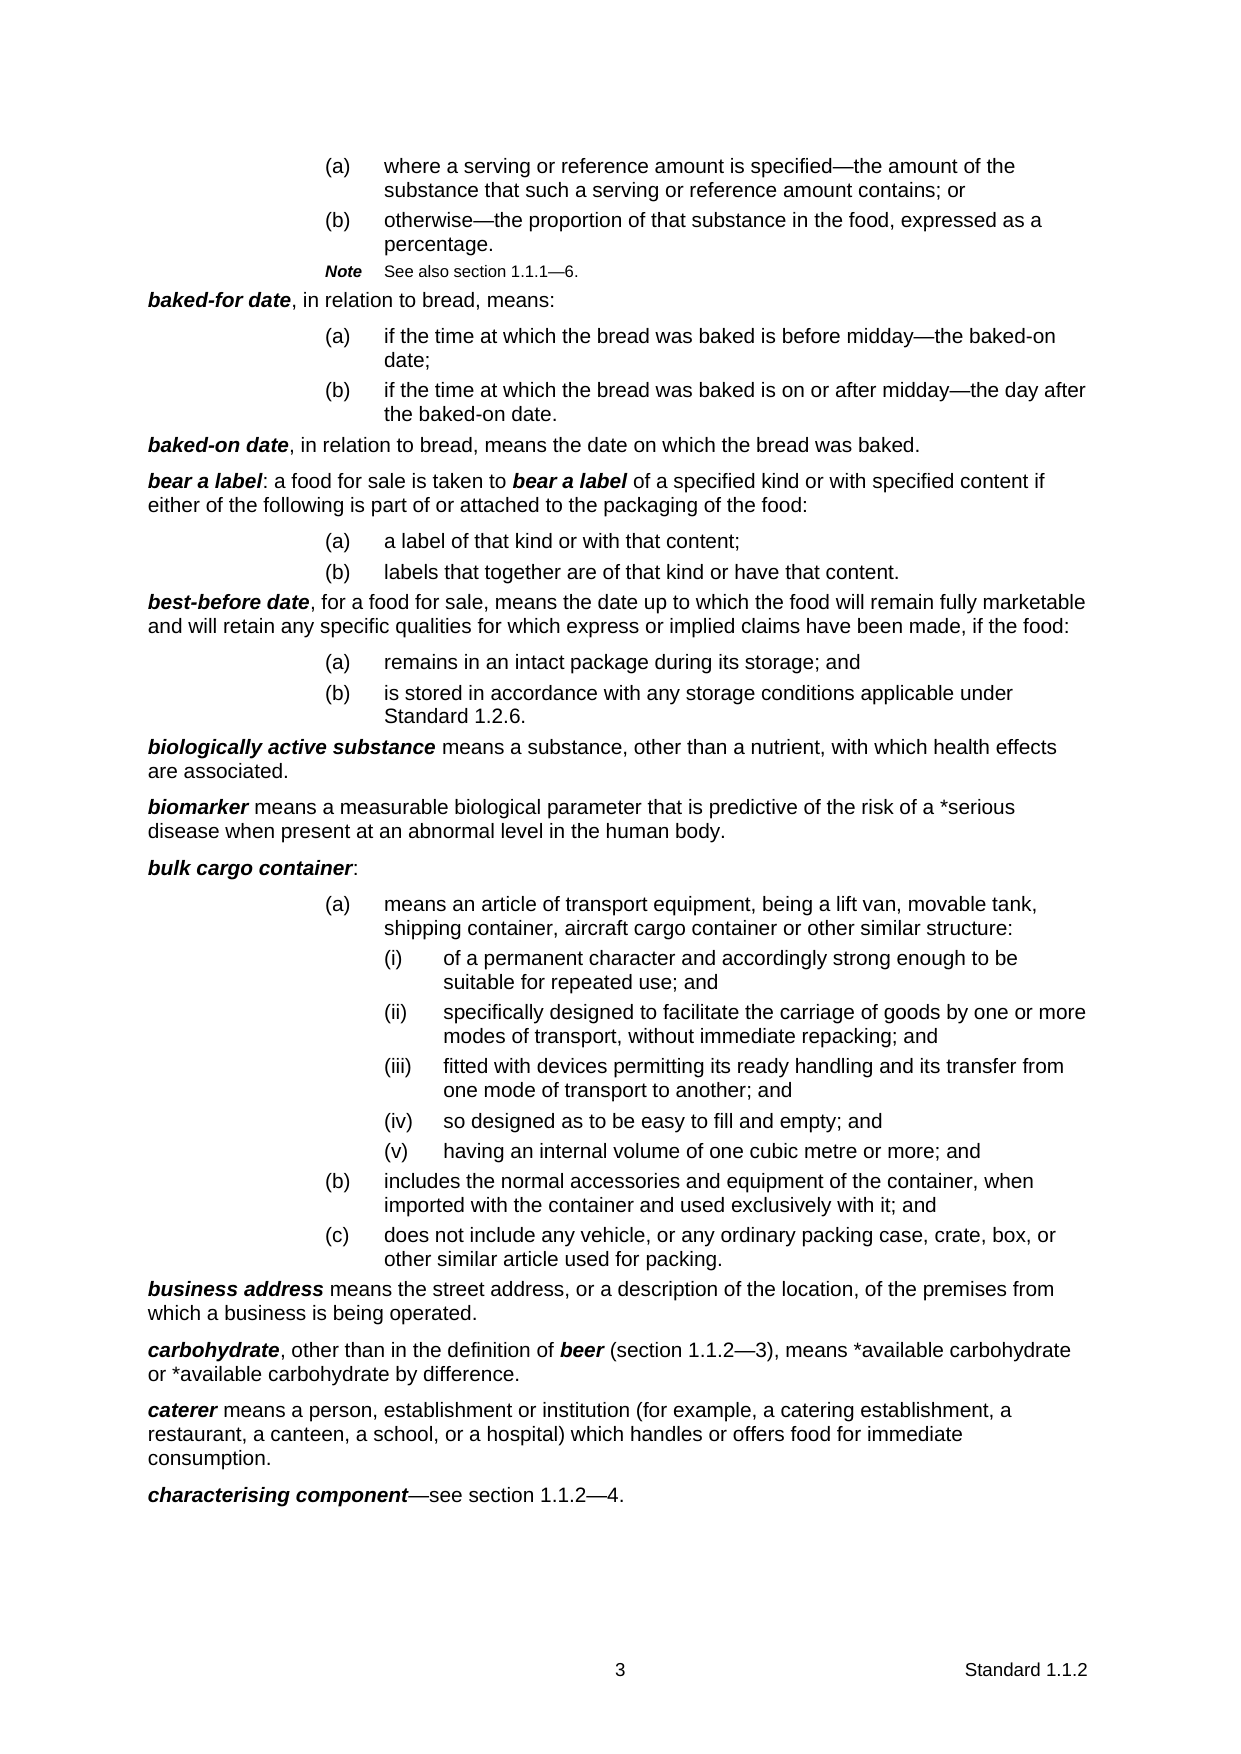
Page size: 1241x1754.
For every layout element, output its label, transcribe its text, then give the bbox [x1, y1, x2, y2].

text (b) is stored in accordance with any storage conditions applicable under Standard 1.2.6. [148, 680, 1092, 728]
text biologically active substance means a substance, other than a nutrient, with which health effects are associated. [148, 734, 1092, 782]
text (a) remains in an intact package during its storage; and [148, 650, 1092, 674]
text (i) of a permanent character and accordingly strong enough to be suitable for repeated use; and [148, 946, 1092, 994]
text (a) a label of that kind or with that content; [148, 529, 1092, 553]
text (ii) specifically designed to facilitate the carriage of goods by one or more modes of transport, without immediate repacking; and [148, 1000, 1092, 1048]
text bulk cargo container: [148, 855, 1092, 879]
text baked-on date, in relation to bread, means the date on which the bread was baked. [148, 432, 1092, 456]
text (b) labels that together are of that kind or have that content. [148, 559, 1092, 583]
text (v) having an internal volume of one cubic metre or more; and [148, 1139, 1092, 1163]
text (a) if the time at which the bread was baked is before midday—the baked-on date; [148, 324, 1092, 372]
text best-before date, for a food for sale, means the date up to which the food will remain fully marketable and will retain any specific qualities for which express or implied claims have been made, if the food: [148, 590, 1092, 638]
text biomarker means a measurable biological parameter that is predictive of the risk of a *serious disease when present at an abnormal level in the human body. [148, 795, 1092, 843]
text caterer means a person, establishment or institution (for example, a catering establishment, a restaurant, a canteen, a school, or a hospital) which handles or offers food for immediate consumption. [148, 1398, 1092, 1470]
text (b) otherwise—the proportion of that substance in the food, expressed as a percentage. [148, 208, 1092, 256]
text characterising component—see section 1.1.2—4. [148, 1482, 1092, 1506]
text (c) does not include any vehicle, or any ordinary packing case, crate, box, or other similar article used for packing. [148, 1223, 1092, 1271]
text (a) means an article of transport equipment, being a lift van, movable tank, shipping container, aircraft cargo container or other similar structure: [148, 892, 1092, 940]
text (iii) fitted with devices permitting its ready handling and its transfer from one mode of transport to another; and [148, 1054, 1092, 1102]
text carbohydrate, other than in the definition of beer (section 1.1.2—3), means *available carbohydrate or *available carbohydrate by difference. [148, 1338, 1092, 1386]
text bear a label: a food for sale is taken to bear a label of a specified kind or with specified content if either of the following is part of or attached to the packaging of the food: [148, 469, 1092, 517]
text business address means the street address, or a description of the location, of the premises from which a business is being operated. [148, 1277, 1092, 1325]
text (iv) so designed as to be easy to fill and empty; and [148, 1108, 1092, 1132]
text (a) where a serving or reference amount is specified—the amount of the substance that such a serving or reference amount contains; or [148, 154, 1092, 202]
text baked-for date, in relation to bread, means: [148, 288, 1092, 312]
text (b) if the time at which the bread was baked is on or after midday—the day after the baked-on date. [148, 378, 1092, 426]
text (b) includes the normal accessories and equipment of the container, when imported with the container and used exclusively with it; and [148, 1169, 1092, 1217]
text Note See also section 1.1.1—6. [148, 262, 1092, 281]
